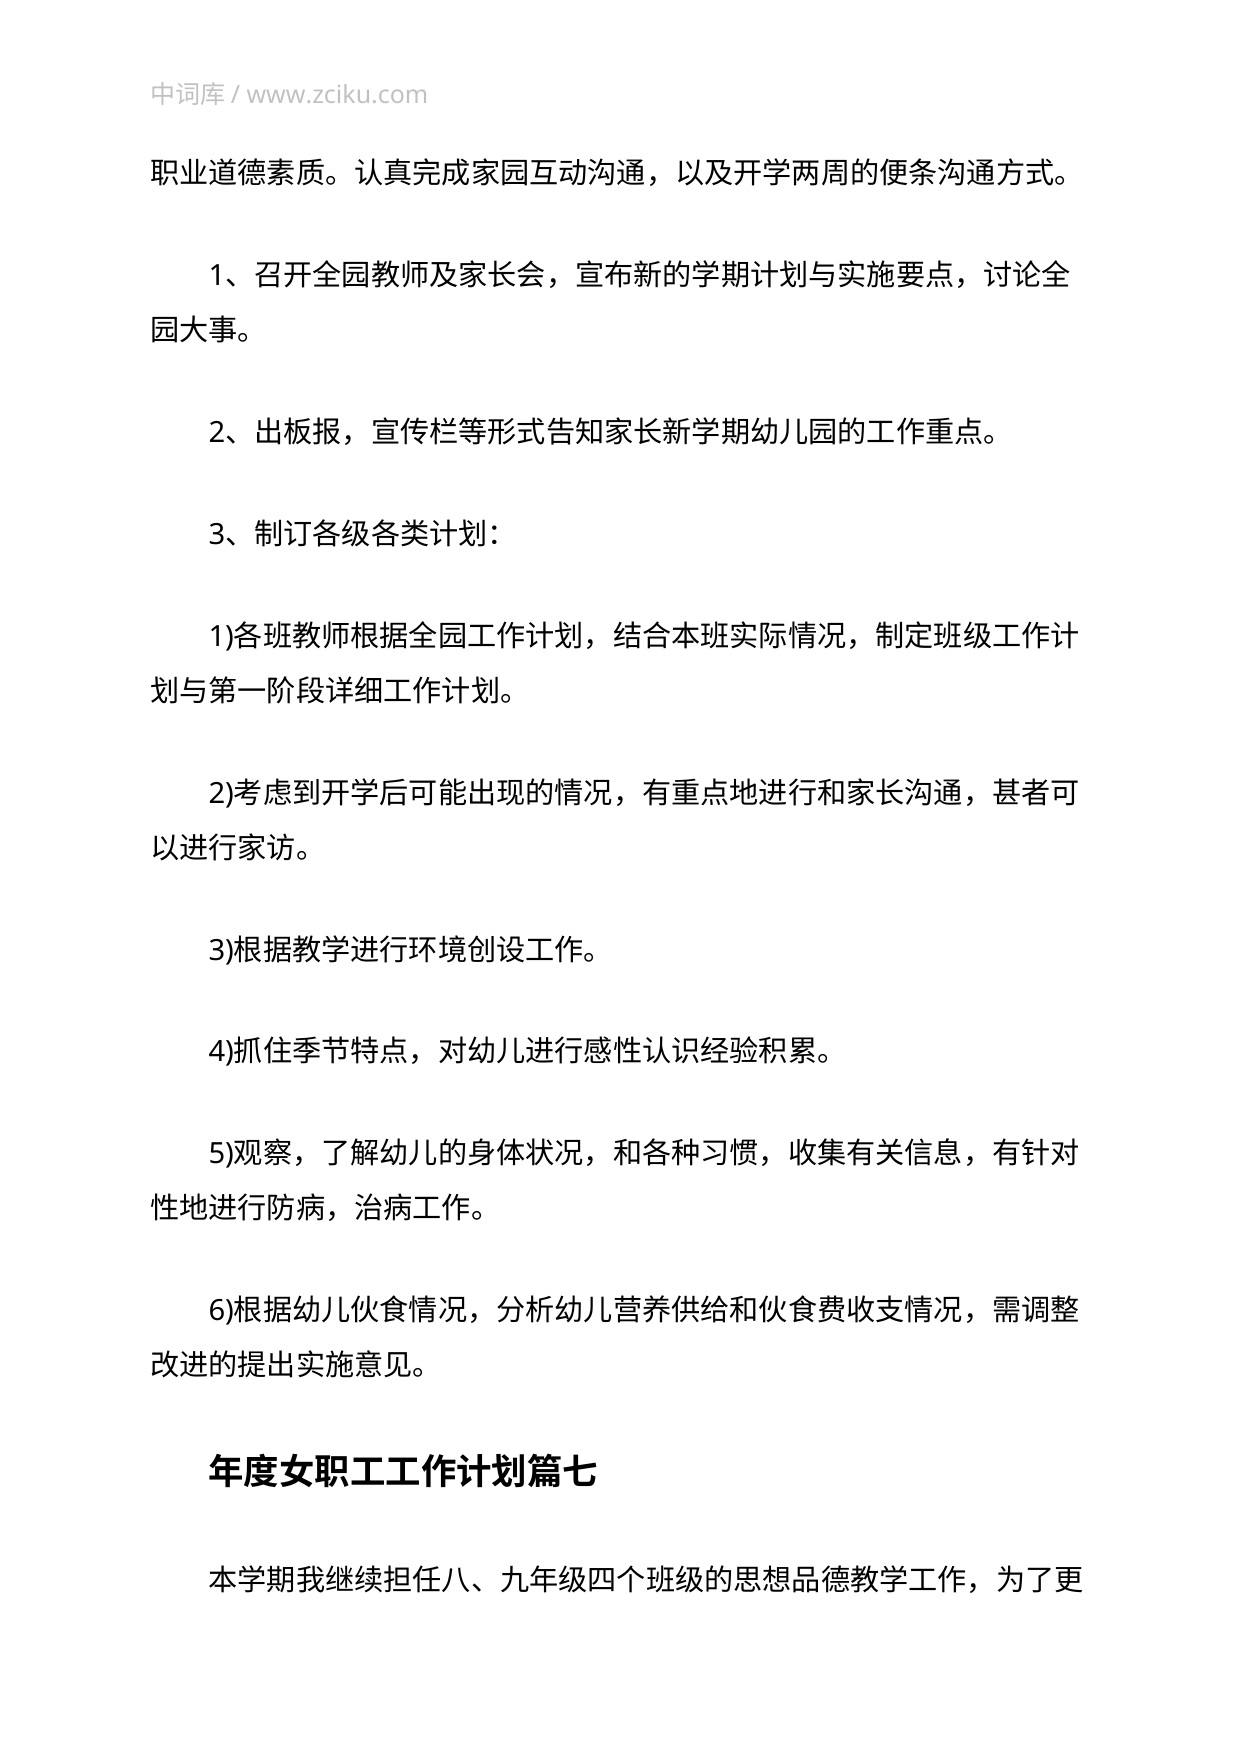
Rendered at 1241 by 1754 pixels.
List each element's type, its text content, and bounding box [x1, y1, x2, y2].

text 5)观察，了解幼儿的身体状况，和各种习惯，收集有关信息，有针对性地进行防病，治病工作。 [150, 1130, 1090, 1227]
text 4)抓住季节特点，对幼儿进行感性认识经验积累。 [150, 1028, 1090, 1070]
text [150, 150, 1090, 192]
text 1、召开全园教师及家长会，宣布新的学期计划与实施要点，讨论全园大事。 [150, 252, 1090, 349]
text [150, 1557, 1090, 1599]
text 3)根据教学进行环境创设工作。 [150, 926, 1090, 968]
text 6)根据幼儿伙食情况，分析幼儿营养供给和伙食费收支情况，需调整改进的提出实施意见。 [150, 1287, 1090, 1384]
text 3、制订各级各类计划： [150, 511, 1090, 553]
text 2)考虑到开学后可能出现的情况，有重点地进行和家长沟通，甚者可以进行家访。 [150, 769, 1090, 867]
text 2、出板报，宣传栏等形式告知家长新学期幼儿园的工作重点。 [150, 408, 1090, 451]
text 1)各班教师根据全园工作计划，结合本班实际情况，制定班级工作计划与第一阶段详细工作计划。 [150, 612, 1090, 710]
text 年度女职工工作计划篇七 [150, 1443, 1090, 1495]
